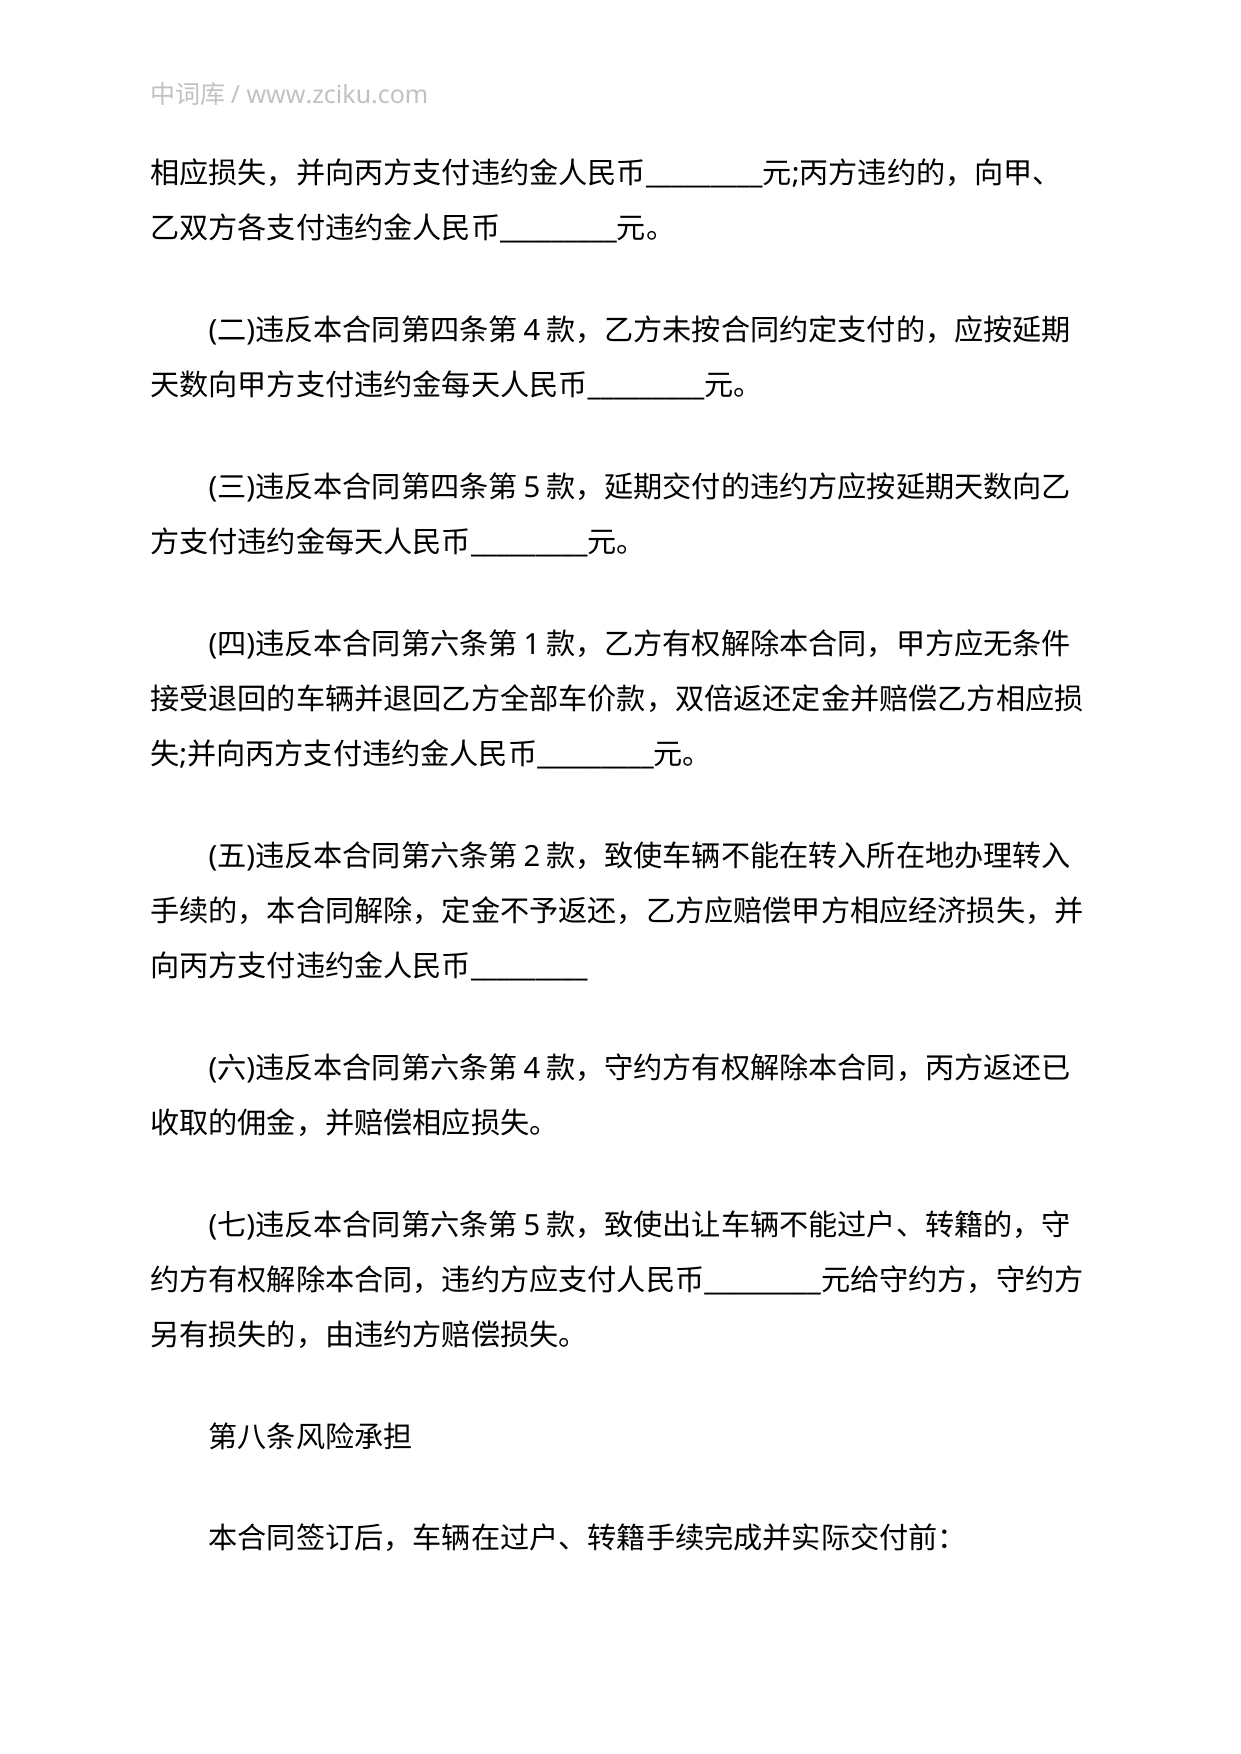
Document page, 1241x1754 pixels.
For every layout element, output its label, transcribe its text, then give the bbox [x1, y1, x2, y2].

text 本合同签订后，车辆在过户、转籍手续完成并实际交付前： [150, 1515, 1090, 1557]
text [150, 150, 1090, 247]
text (三)违反本合同第四条第5款，延期交付的违约方应按延期天数向乙方支付违约金每天人民币_________元。 [150, 464, 1090, 561]
text (二)违反本合同第四条第4款，乙方未按合同约定支付的，应按延期天数向甲方支付违约金每天人民币_________元。 [150, 307, 1090, 404]
text (六)违反本合同第六条第4款，守约方有权解除本合同，丙方返还已收取的佣金，并赔偿相应损失。 [150, 1045, 1090, 1142]
text (七)违反本合同第六条第5款，致使出让车辆不能过户、转籍的，守约方有权解除本合同，违约方应支付人民币_________元给守约方，守约方另有损失的，由违约方赔偿损失。 [150, 1201, 1090, 1354]
text (四)违反本合同第六条第1款，乙方有权解除本合同，甲方应无条件接受退回的车辆并退回乙方全部车价款，双倍返还定金并赔偿乙方相应损失;并向丙方支付违约金人民币_________元。 [150, 621, 1090, 773]
text 第八条风险承担 [150, 1413, 1090, 1456]
text (五)违反本合同第六条第2款，致使车辆不能在转入所在地办理转入手续的，本合同解除，定金不予返还，乙方应赔偿甲方相应经济损失，并向丙方支付违约金人民币_________ [150, 833, 1090, 985]
